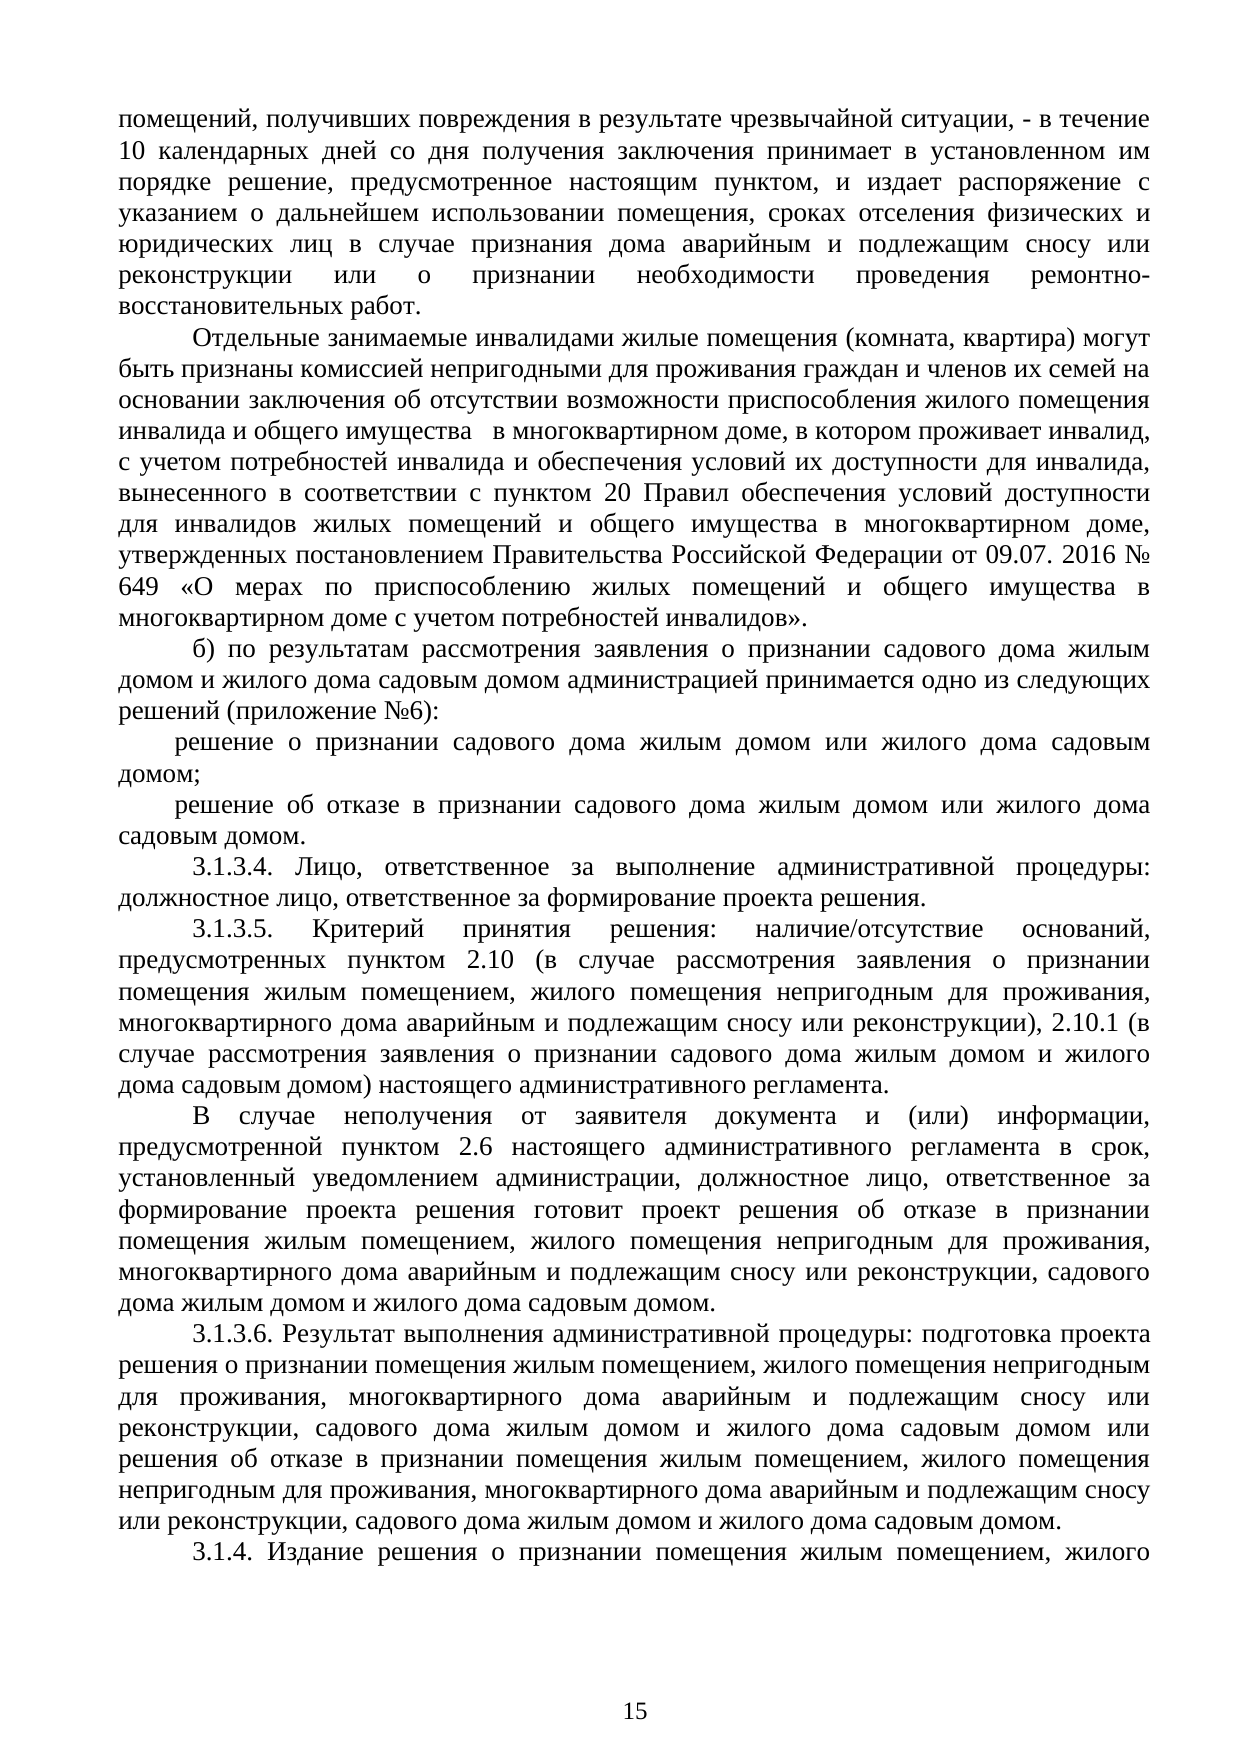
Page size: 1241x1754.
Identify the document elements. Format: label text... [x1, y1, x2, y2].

text решение о признании садового дома жилым домом или жилого дома садовым домом; [118, 726, 1152, 788]
text решение об отказе в признании садового дома жилым домом или жилого дома садовым домом. [118, 788, 1152, 850]
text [118, 103, 1152, 321]
text 3.1.3.4. Лицо, ответственное за выполнение административной процедуры: должностное лицо, ответственное за формирование проекта решения. [118, 850, 1152, 912]
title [118, 1535, 1152, 1566]
text Отдельные занимаемые инвалидами жилые помещения (комната, квартира) могут быть признаны комиссией непригодными для проживания граждан и членов их семей на основании заключения об отсутствии возможности приспособления жилого помещения инвалида и общего имущества в многоквартирном доме, в котором проживает инвалид, с учетом потребностей инвалида и обеспечения условий их доступности для инвалида, вынесенного в соответствии с пунктом 20 Правил обеспечения условий доступности для инвалидов жилых помещений и общего имущества в многоквартирном доме, утвержденных постановлением Правительства Российской Федерации от 09.07. 2016 № 649 «О мерах по приспособлению жилых помещений и общего имущества в многоквартирном доме с учетом потребностей инвалидов». [118, 321, 1152, 632]
text 3.1.3.6. Результат выполнения административной процедуры: подготовка проекта решения о признании помещения жилым помещением, жилого помещения непригодным для проживания, многоквартирного дома аварийным и подлежащим сносу или реконструкции, садового дома жилым домом и жилого дома садовым домом или решения об отказе в признании помещения жилым помещением, жилого помещения непригодным для проживания, многоквартирного дома аварийным и подлежащим сносу или реконструкции, садового дома жилым домом и жилого дома садовым домом. [118, 1317, 1152, 1535]
text 3.1.3.5. Критерий принятия решения: наличие/отсутствие оснований, предусмотренных пунктом 2.10 (в случае рассмотрения заявления о признании помещения жилым помещением, жилого помещения непригодным для проживания, многоквартирного дома аварийным и подлежащим сносу или реконструкции), 2.10.1 (в случае рассмотрения заявления о признании садового дома жилым домом и жилого дома садовым домом) настоящего административного регламента. [118, 912, 1152, 1099]
text б) по результатам рассмотрения заявления о признании садового дома жилым домом и жилого дома садовым домом администрацией принимается одно из следующих решений (приложение №6): [118, 632, 1152, 726]
text В случае неполучения от заявителя документа и (или) информации, предусмотренной пунктом 2.6 настоящего административного регламента в срок, установленный уведомлением администрации, должностное лицо, ответственное за формирование проекта решения готовит проект решения об отказе в признании помещения жилым помещением, жилого помещения непригодным для проживания, многоквартирного дома аварийным и подлежащим сносу или реконструкции, садового дома жилым домом и жилого дома садовым домом. [118, 1099, 1152, 1317]
